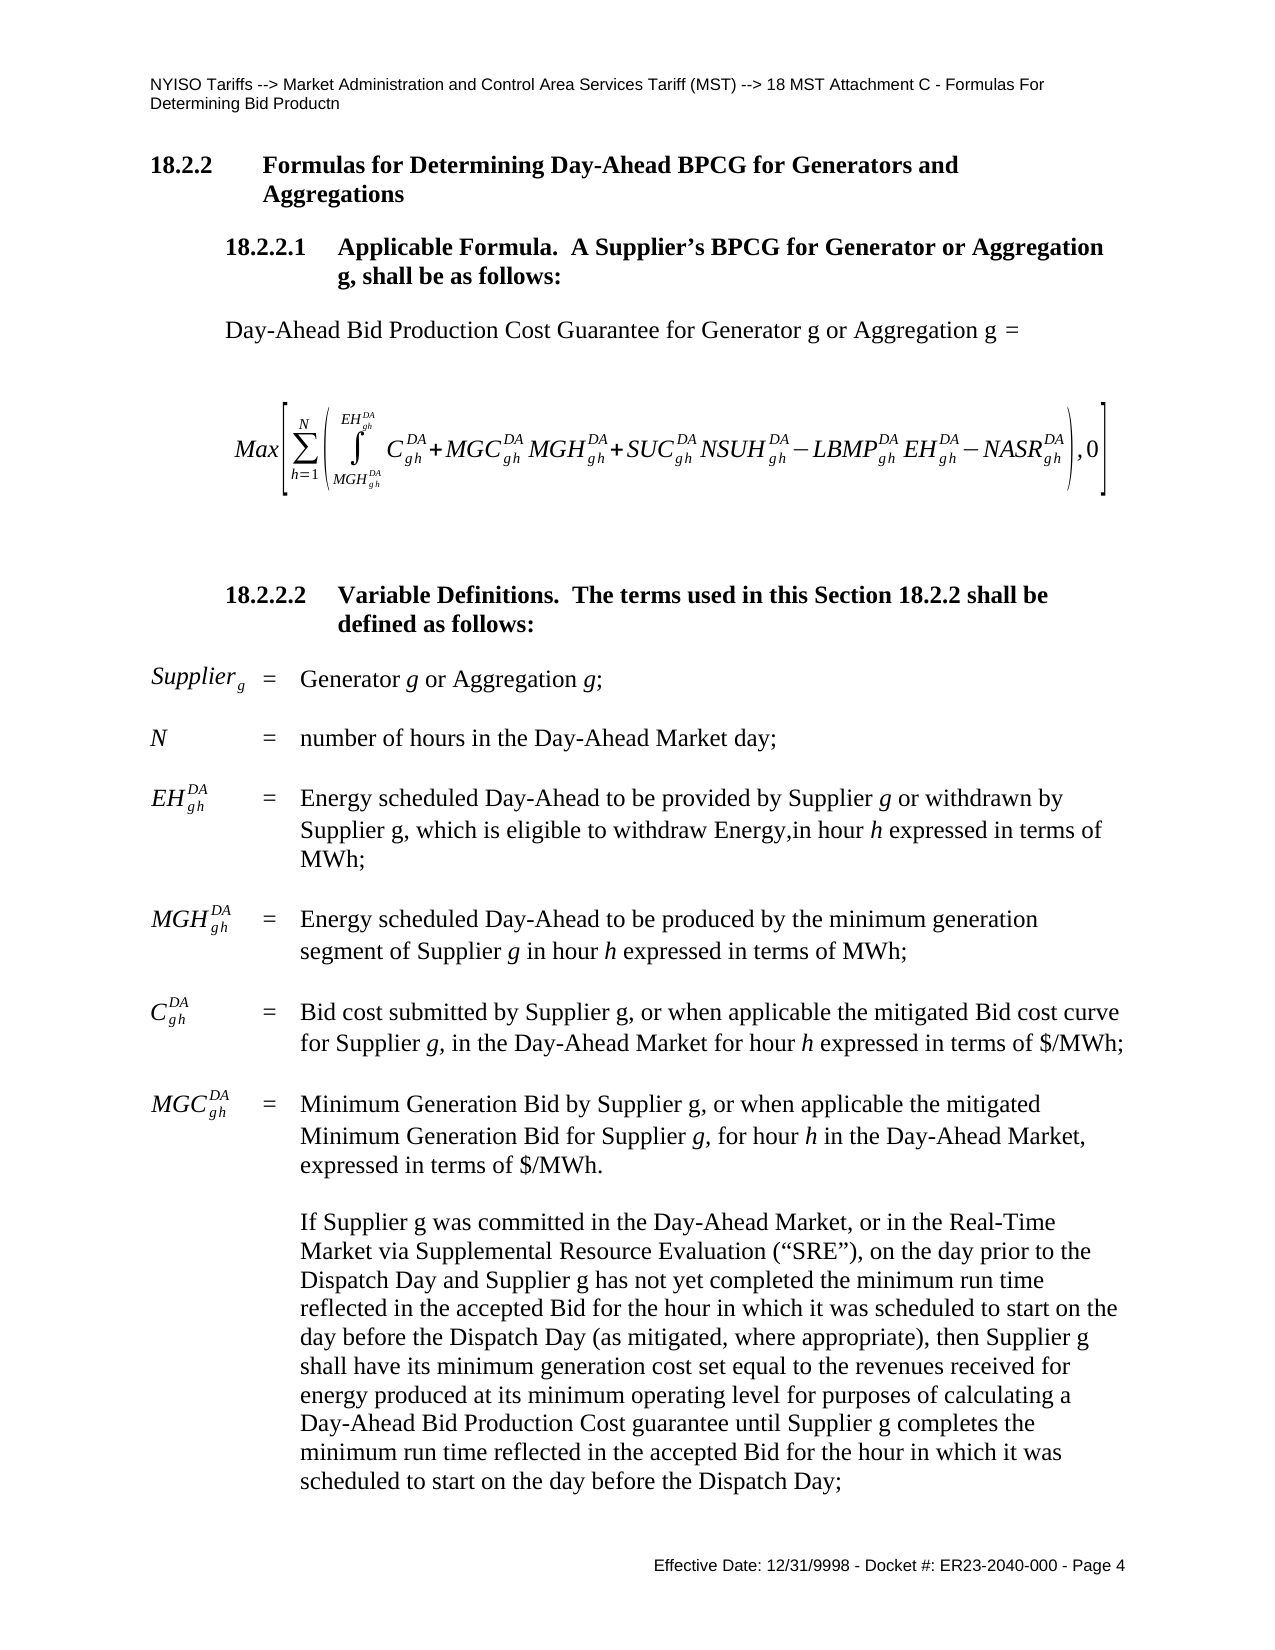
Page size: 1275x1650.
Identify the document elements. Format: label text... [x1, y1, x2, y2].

text If Supplier g was committed in the Day-Ahead Market, or in the Real-Time Market via Supplemental Resource Evaluation (“SRE”), on the day prior to the Dispatch Day and Supplier g has not yet completed the minimum run time reflected in the accepted Bid for the hour in which it was scheduled to start on the day before the Dispatch Day (as mitigated, where appropriate), then Supplier g shall have its minimum generation cost set equal to the revenues received for energy produced at its minimum operating level for purposes of calculating a Day-Ahead Bid Production Cost guarantee until Supplier g completes the minimum run time reflected in the accepted Bid for the hour in which it was scheduled to start on the day before the Dispatch Day; [300, 1207, 1125, 1495]
text = Minimum Generation Bid by Supplier g, or when applicable the mitigated Minimum Generation Bid for Supplier g, for hour h in the Day-Ahead Market, expressed in terms of $/MWh. [150, 1086, 1125, 1178]
text = Generator g or Aggregation g; [150, 662, 1125, 694]
subtitle 18.2.2 Formulas for Determining Day-Ahead BPCG for Generators and Aggregations [150, 150, 1059, 207]
text N = number of hours in the Day-Ahead Market day; [150, 723, 1125, 751]
text = Bid cost submitted by Supplier g, or when applicable the mitigated Bid cost curve for Supplier g, in the Day-Ahead Market for hour h expressed in terms of $/MWh; [150, 994, 1125, 1057]
subtitle 18.2.2.1 Applicable Formula. A Supplier’s BPCG for Generator or Aggregation g, shall be as follows: [225, 232, 1125, 290]
text Day-Ahead Bid Production Cost Guarantee for Generator g or Aggregation g = [150, 315, 1125, 344]
subtitle 18.2.2.2 Variable Definitions. The terms used in this Section 18.2.2 shall be defined as follows: [225, 580, 1125, 637]
text = Energy scheduled Day-Ahead to be provided by Supplier g or withdrawn by Supplier g, which is eligible to withdraw Energy,in hour h expressed in terms of MWh; [150, 780, 1125, 872]
text = Energy scheduled Day-Ahead to be produced by the minimum generation segment of Supplier g in hour h expressed in terms of MWh; [150, 901, 1125, 965]
